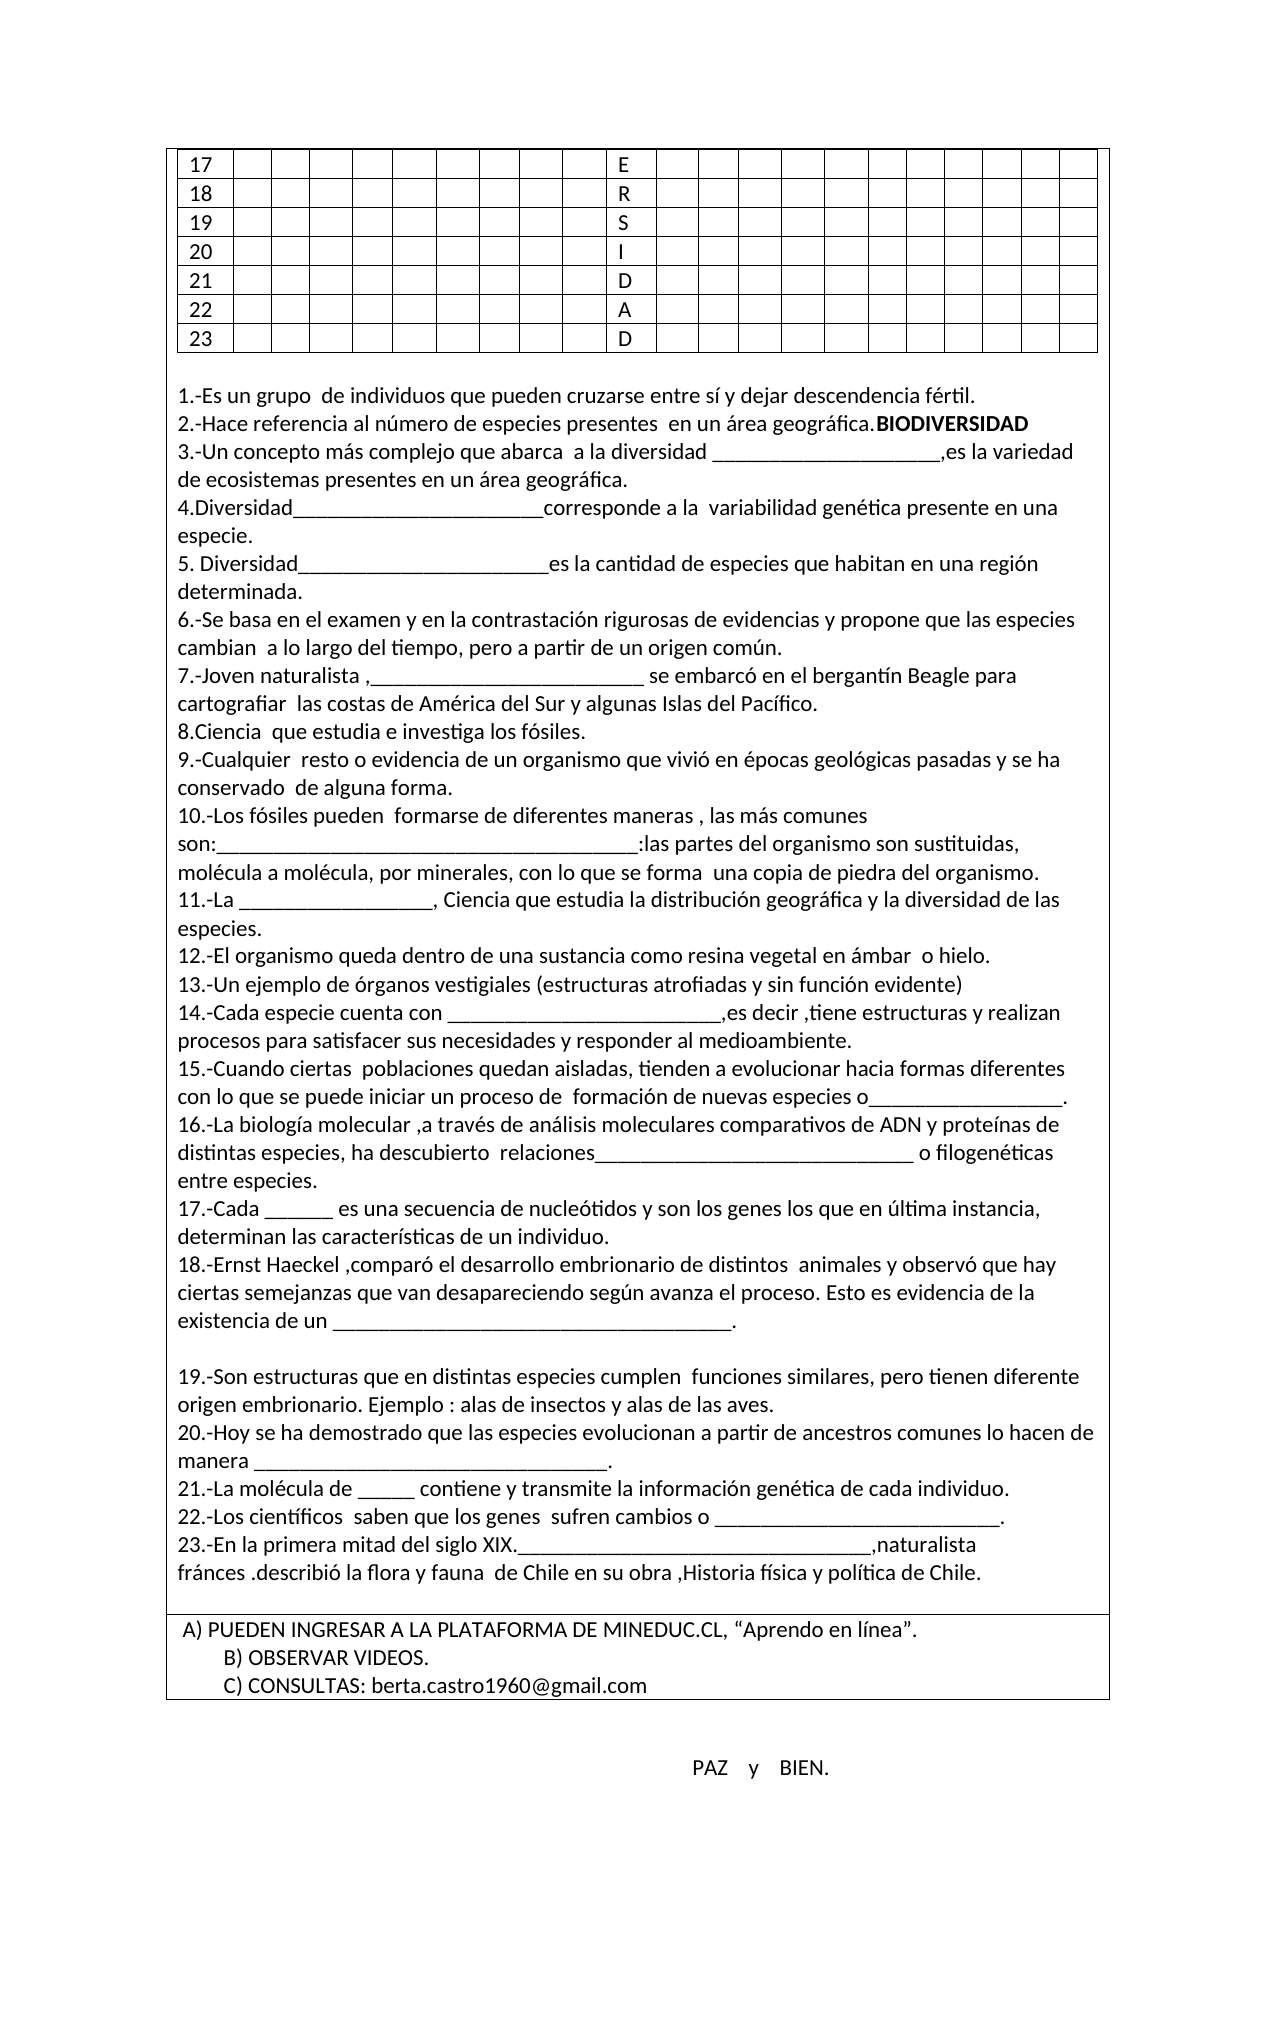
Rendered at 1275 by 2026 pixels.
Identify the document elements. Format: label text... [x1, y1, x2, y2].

text PAZ y BIEN. [177, 1753, 1098, 1781]
table_cell A) PUEDEN INGRESAR A LA PLATAFORMA DE MINEDUC.CL, “Aprendo en línea”. B) OBSERVAR VIDEOS. C) CONSULTAS: berta.castro1960@gmail.com [167, 1615, 1109, 1699]
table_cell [167, 149, 1109, 1614]
